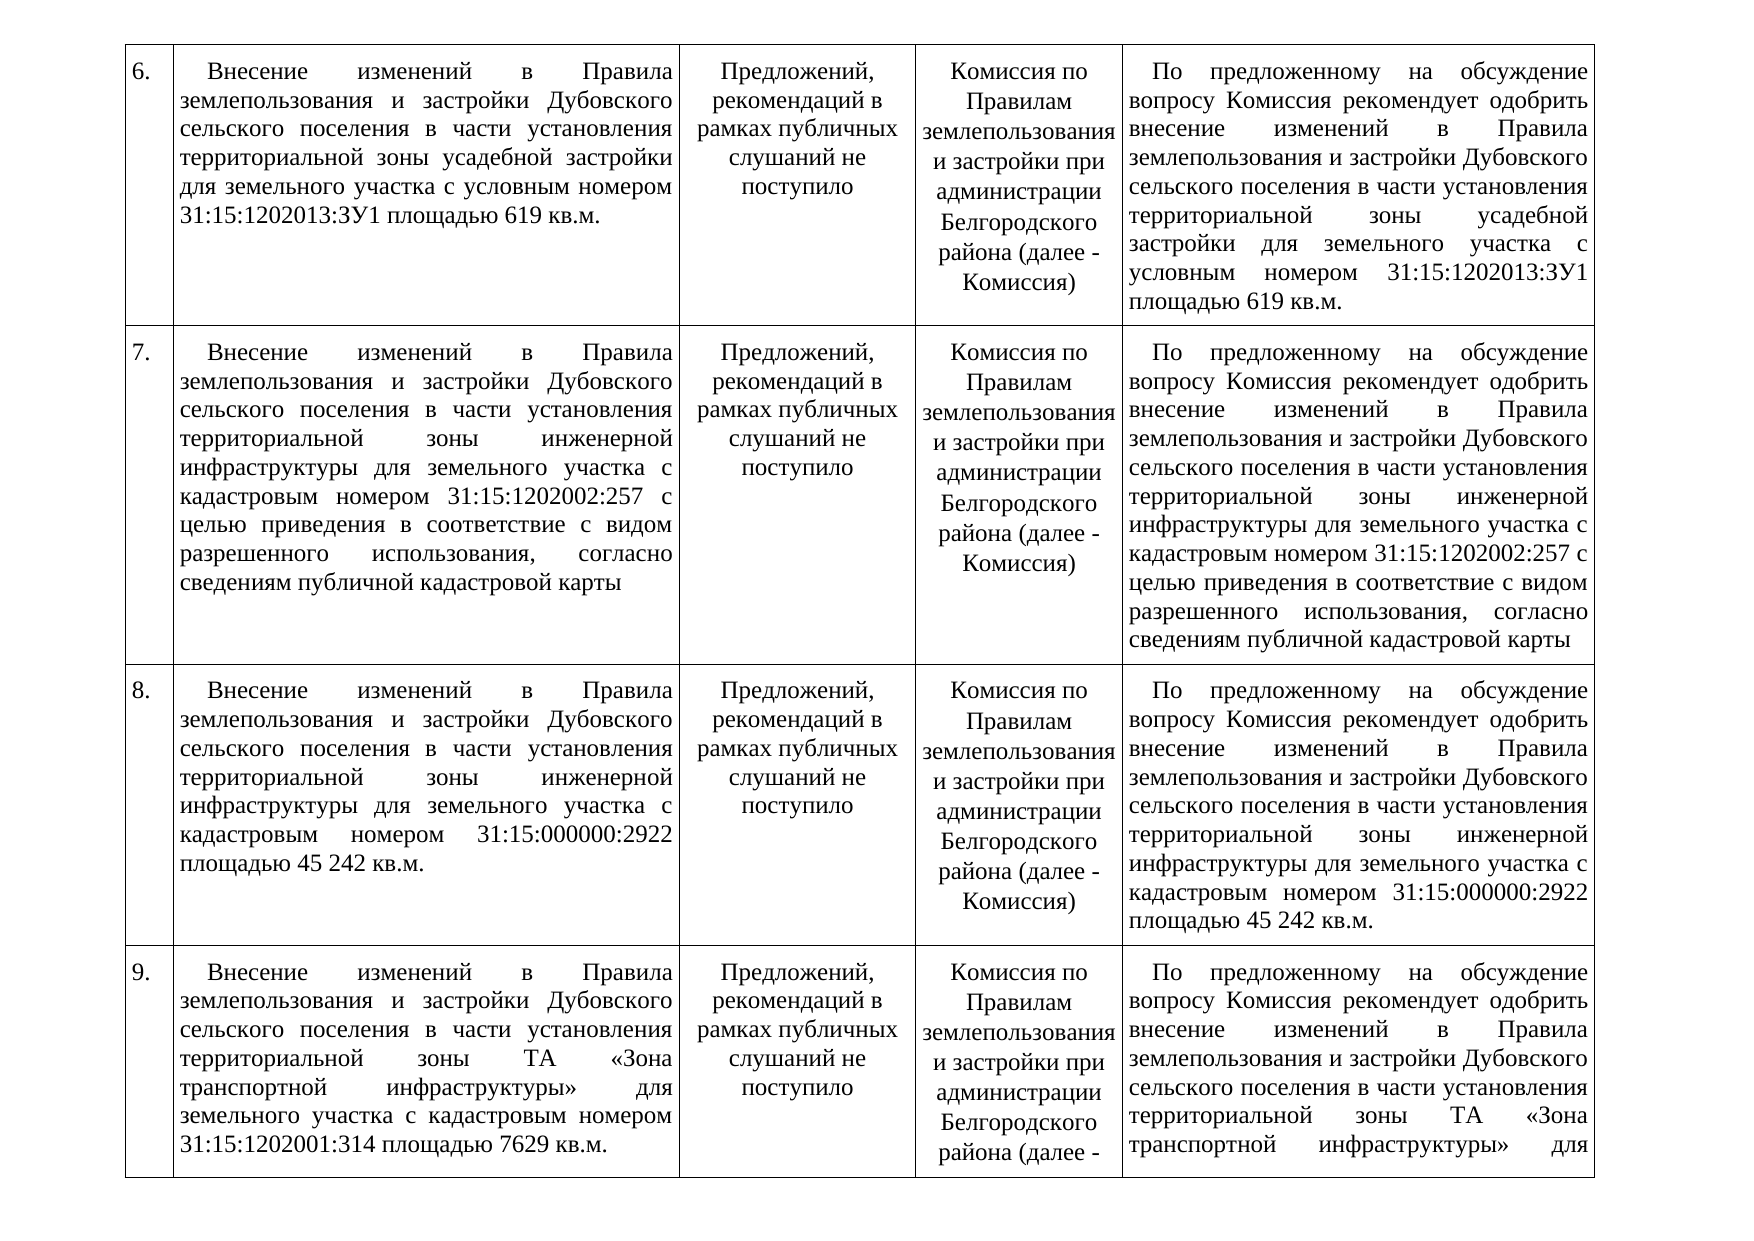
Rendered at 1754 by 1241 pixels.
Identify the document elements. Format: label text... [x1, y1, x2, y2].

table_cell Внесение изменений в Правила землепользования и застройки Дубовского сельского поселения в части установления территориальной зоны инженерной инфраструктуры для земельного участка с кадастровым номером 31:15:000000:2922 площадью 45 242 кв.м. [174, 665, 679, 945]
table_cell По предложенному на обсуждение вопросу Комиссия рекомендует одобрить внесение изменений в Правила землепользования и застройки Дубовского сельского поселения в части установления территориальной зоны усадебной застройки для земельного участка с условным номером 31:15:1202013:ЗУ1 площадью 619 кв.м. [1123, 45, 1594, 325]
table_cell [174, 946, 679, 1177]
table_cell Внесение изменений в Правила землепользования и застройки Дубовского сельского поселения в части установления территориальной зоны инженерной инфраструктуры для земельного участка с кадастровым номером 31:15:1202002:257 с целью приведения в соответствие с видом разрешенного использования, согласно сведениям публичной кадастровой карты [174, 326, 679, 664]
table_cell 8. [126, 665, 173, 945]
table_cell Предложений, рекомендаций в рамках публичных слушаний не поступило [680, 665, 915, 945]
table_cell Предложений, рекомендаций в рамках публичных слушаний не поступило [680, 326, 915, 664]
table_cell Внесение изменений в Правила землепользования и застройки Дубовского сельского поселения в части установления территориальной зоны усадебной застройки для земельного участка с условным номером 31:15:1202013:ЗУ1 площадью 619 кв.м. [174, 45, 679, 325]
table_cell 7. [126, 326, 173, 664]
table_cell По предложенному на обсуждение вопросу Комиссия рекомендует одобрить внесение изменений в Правила землепользования и застройки Дубовского сельского поселения в части установления территориальной зоны инженерной инфраструктуры для земельного участка с кадастровым номером 31:15:000000:2922 площадью 45 242 кв.м. [1123, 665, 1594, 945]
table_cell 6. [126, 45, 173, 325]
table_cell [916, 45, 1122, 325]
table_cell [916, 946, 1122, 1177]
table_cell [680, 45, 915, 325]
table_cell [1123, 946, 1594, 1177]
table_cell Комиссия по Правилам землепользования и застройки при администрации Белгородского района (далее - Комиссия) [916, 326, 1122, 664]
table_cell По предложенному на обсуждение вопросу Комиссия рекомендует одобрить внесение изменений в Правила землепользования и застройки Дубовского сельского поселения в части установления территориальной зоны инженерной инфраструктуры для земельного участка с кадастровым номером 31:15:1202002:257 с целью приведения в соответствие с видом разрешенного использования, согласно сведениям публичной кадастровой карты [1123, 326, 1594, 664]
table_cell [680, 946, 915, 1177]
table_cell Комиссия по Правилам землепользования и застройки при администрации Белгородского района (далее - Комиссия) [916, 665, 1122, 945]
table_cell 9. [126, 946, 173, 1177]
